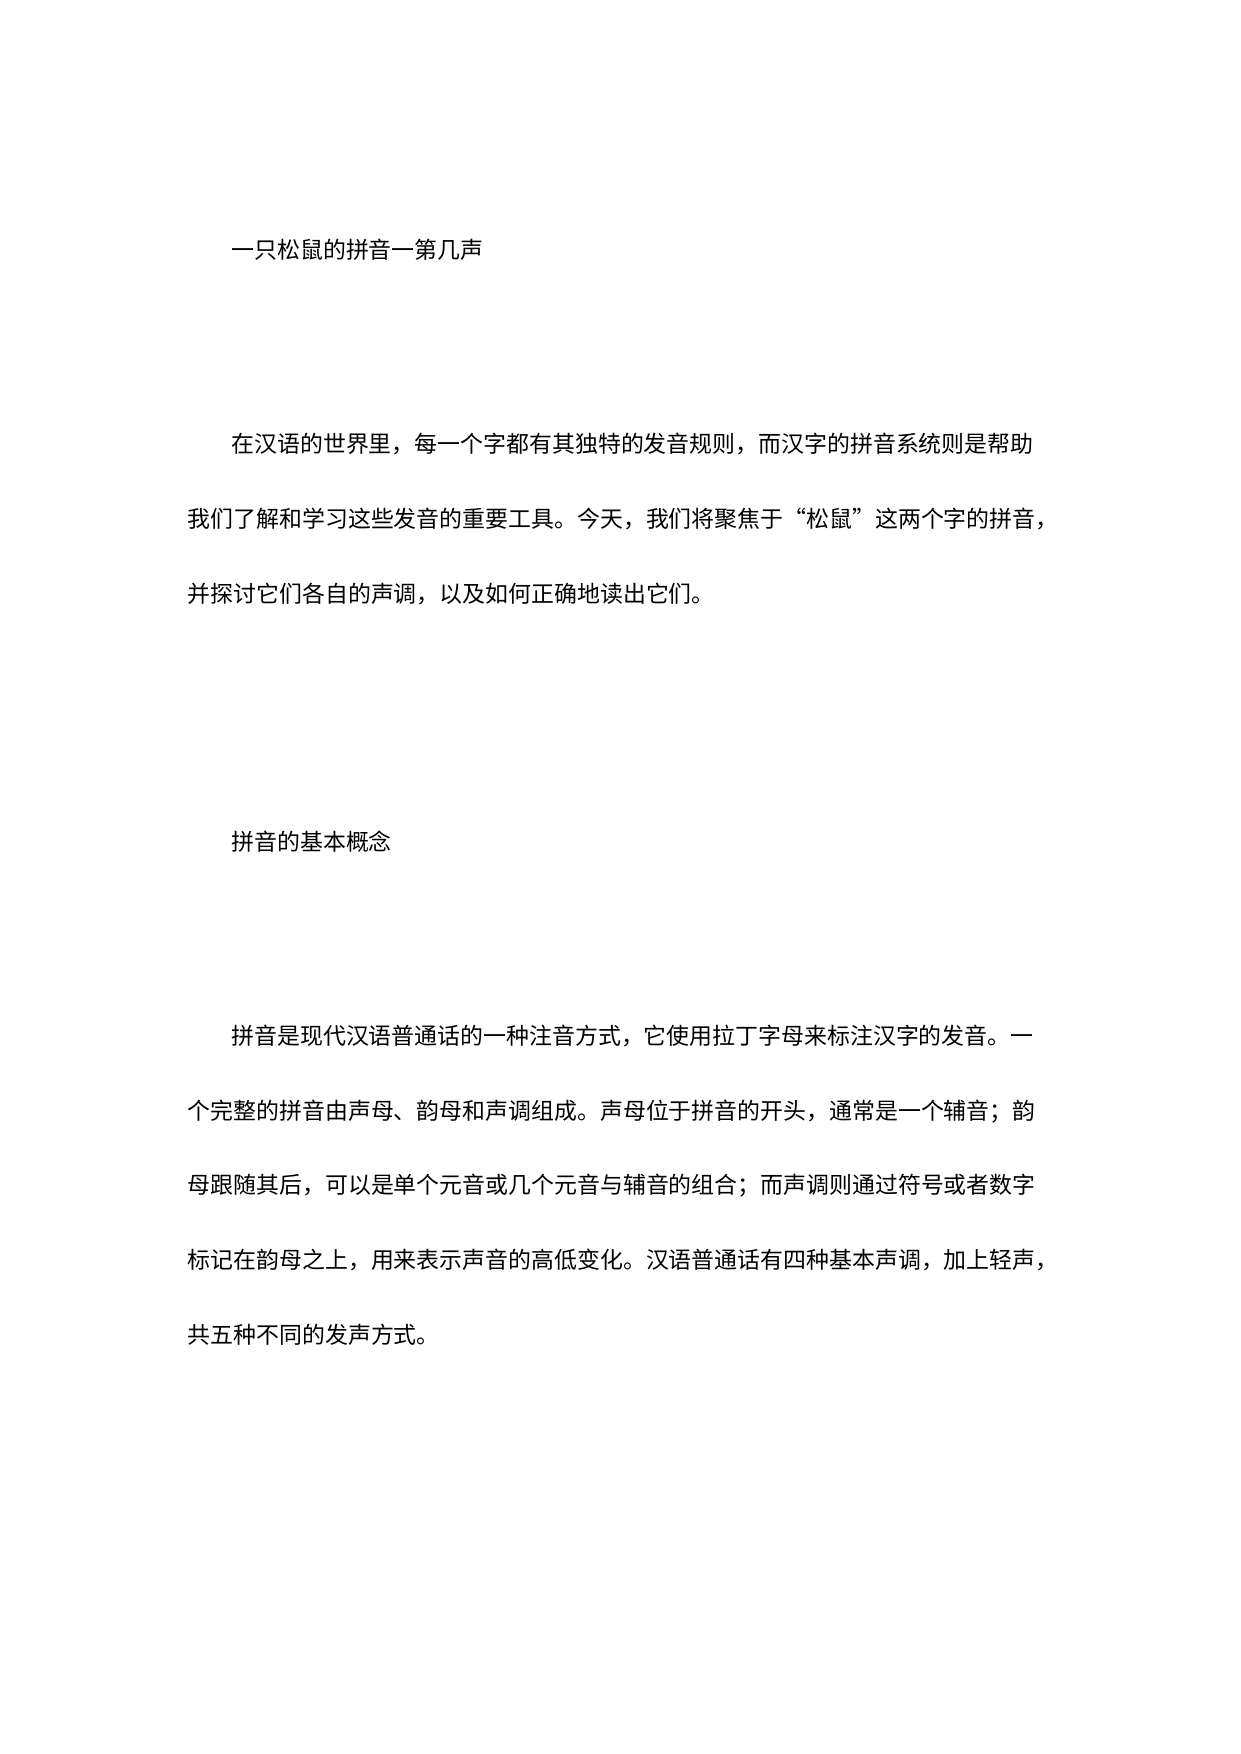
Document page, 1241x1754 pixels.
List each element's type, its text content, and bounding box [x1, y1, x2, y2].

text 在汉语的世界里，每一个字都有其独特的发音规则，而汉字的拼音系统则是帮助我们了解和学习这些发音的重要工具。今天，我们将聚焦于“松鼠”这两个字的拼音，并探讨它们各自的声调，以及如何正确地读出它们。 [187, 410, 1053, 624]
text 一只松鼠的拼音一第几声 [187, 216, 1053, 281]
text 拼音是现代汉语普通话的一种注音方式，它使用拉丁字母来标注汉字的发音。一个完整的拼音由声母、韵母和声调组成。声母位于拼音的开头，通常是一个辅音；韵母跟随其后，可以是单个元音或几个元音与辅音的组合；而声调则通过符号或者数字标记在韵母之上，用来表示声音的高低变化。汉语普通话有四种基本声调，加上轻声，共五种不同的发声方式。 [187, 1002, 1053, 1366]
text 拼音的基本概念 [187, 808, 1053, 873]
